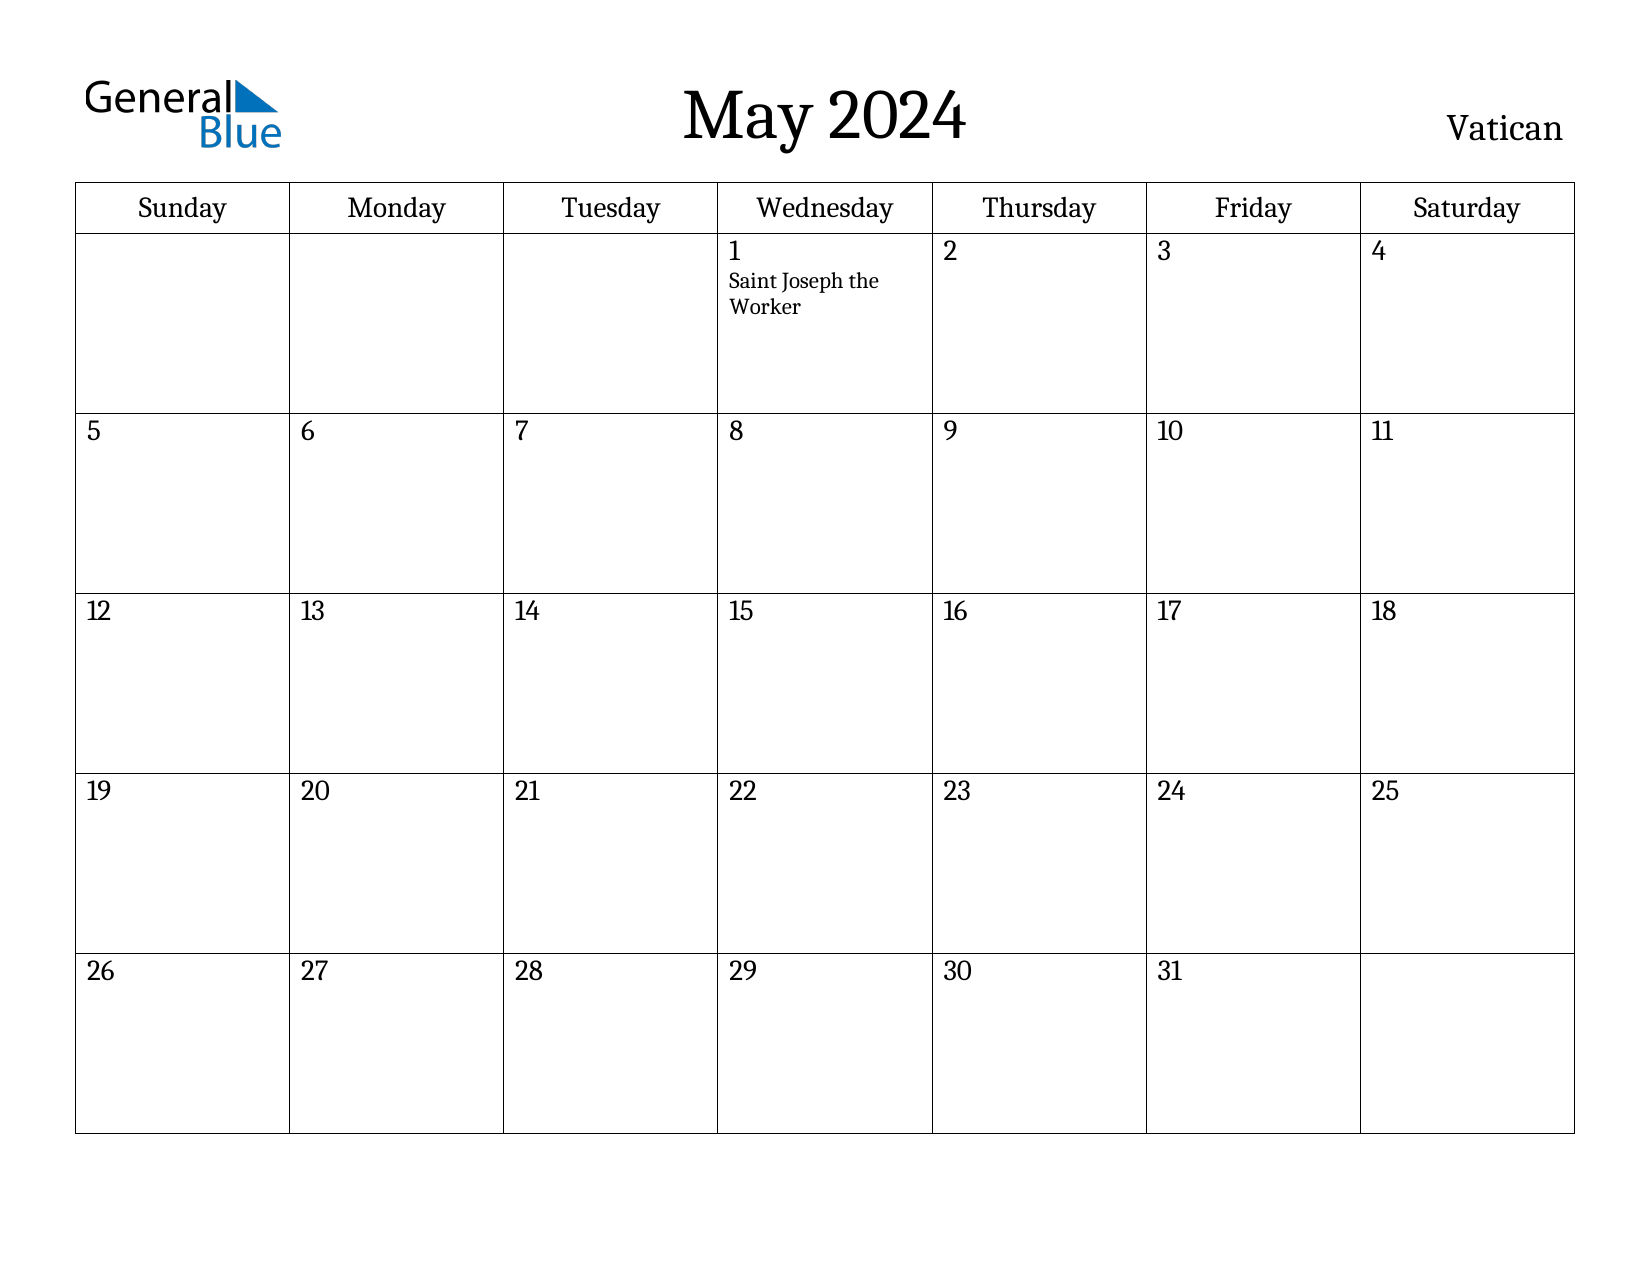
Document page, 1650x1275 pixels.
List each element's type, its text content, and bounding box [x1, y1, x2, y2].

table_cell [290, 988, 503, 1133]
table_cell [1147, 627, 1360, 773]
table_cell 22 [718, 774, 932, 807]
table_cell 12 [76, 594, 289, 627]
table_cell [933, 988, 1146, 1133]
table_cell 10 [1147, 414, 1360, 447]
table_cell [718, 988, 932, 1133]
table_header Vatican [1146, 75, 1574, 182]
table_cell 13 [290, 594, 503, 627]
table_cell 20 [290, 774, 503, 807]
table_cell [290, 448, 503, 593]
table_cell [76, 267, 289, 413]
table_cell 18 [1361, 594, 1574, 627]
table_cell 31 [1147, 954, 1360, 987]
table_cell [76, 448, 289, 593]
table_cell 28 [504, 954, 717, 987]
table_cell [718, 627, 932, 773]
table_cell 5 [76, 414, 289, 447]
table_cell Saturday [1361, 183, 1574, 233]
table_cell 11 [1361, 414, 1574, 447]
table_cell [290, 808, 503, 953]
table_cell [76, 627, 289, 773]
table_cell [504, 267, 717, 413]
table_cell 1 [718, 234, 932, 267]
table_cell 9 [933, 414, 1146, 447]
table_cell 14 [504, 594, 717, 627]
table_cell [290, 627, 503, 773]
table_cell 25 [1361, 774, 1574, 807]
table_cell 24 [1147, 774, 1360, 807]
table_cell 6 [290, 414, 503, 447]
table_cell 16 [933, 594, 1146, 627]
table_cell [1147, 448, 1360, 593]
table_cell 4 [1361, 234, 1574, 267]
table_cell [290, 234, 503, 267]
table_cell [933, 448, 1146, 593]
table_cell Saint Joseph the Worker [718, 267, 932, 413]
table_cell Monday [290, 183, 503, 233]
table_cell [504, 627, 717, 773]
picture [86, 80, 281, 148]
table_cell [504, 808, 717, 953]
table_cell 29 [718, 954, 932, 987]
table_cell [1361, 988, 1574, 1133]
table_cell 2 [933, 234, 1146, 267]
table_cell Sunday [76, 183, 289, 233]
table_cell [1361, 267, 1574, 413]
table_cell Wednesday [718, 183, 932, 233]
table_cell [504, 234, 717, 267]
table_cell [933, 267, 1146, 413]
table_cell [1147, 988, 1360, 1133]
table_cell [76, 234, 289, 267]
table_cell [76, 808, 289, 953]
table_cell Tuesday [504, 183, 717, 233]
table_header [76, 75, 503, 182]
table_cell 27 [290, 954, 503, 987]
table_cell 3 [1147, 234, 1360, 267]
table_cell 7 [504, 414, 717, 447]
table_cell [1147, 267, 1360, 413]
table_cell 30 [933, 954, 1146, 987]
table_cell [1361, 808, 1574, 953]
table_cell [933, 808, 1146, 953]
table_cell [1147, 808, 1360, 953]
table_cell [504, 448, 717, 593]
table_cell [290, 267, 503, 413]
table_cell [718, 448, 932, 593]
table_cell 15 [718, 594, 932, 627]
table_cell Thursday [933, 183, 1146, 233]
table_cell 19 [76, 774, 289, 807]
table_cell [1361, 448, 1574, 593]
table_cell [76, 988, 289, 1133]
table_cell [933, 627, 1146, 773]
table_cell [718, 808, 932, 953]
table_cell [1361, 627, 1574, 773]
table_cell 26 [76, 954, 289, 987]
table_cell 17 [1147, 594, 1360, 627]
table_header May 2024 [504, 75, 1146, 182]
table_cell 23 [933, 774, 1146, 807]
table_cell 21 [504, 774, 717, 807]
table_cell Friday [1147, 183, 1360, 233]
table_cell [504, 988, 717, 1133]
table_cell [1361, 954, 1574, 987]
table_cell 8 [718, 414, 932, 447]
